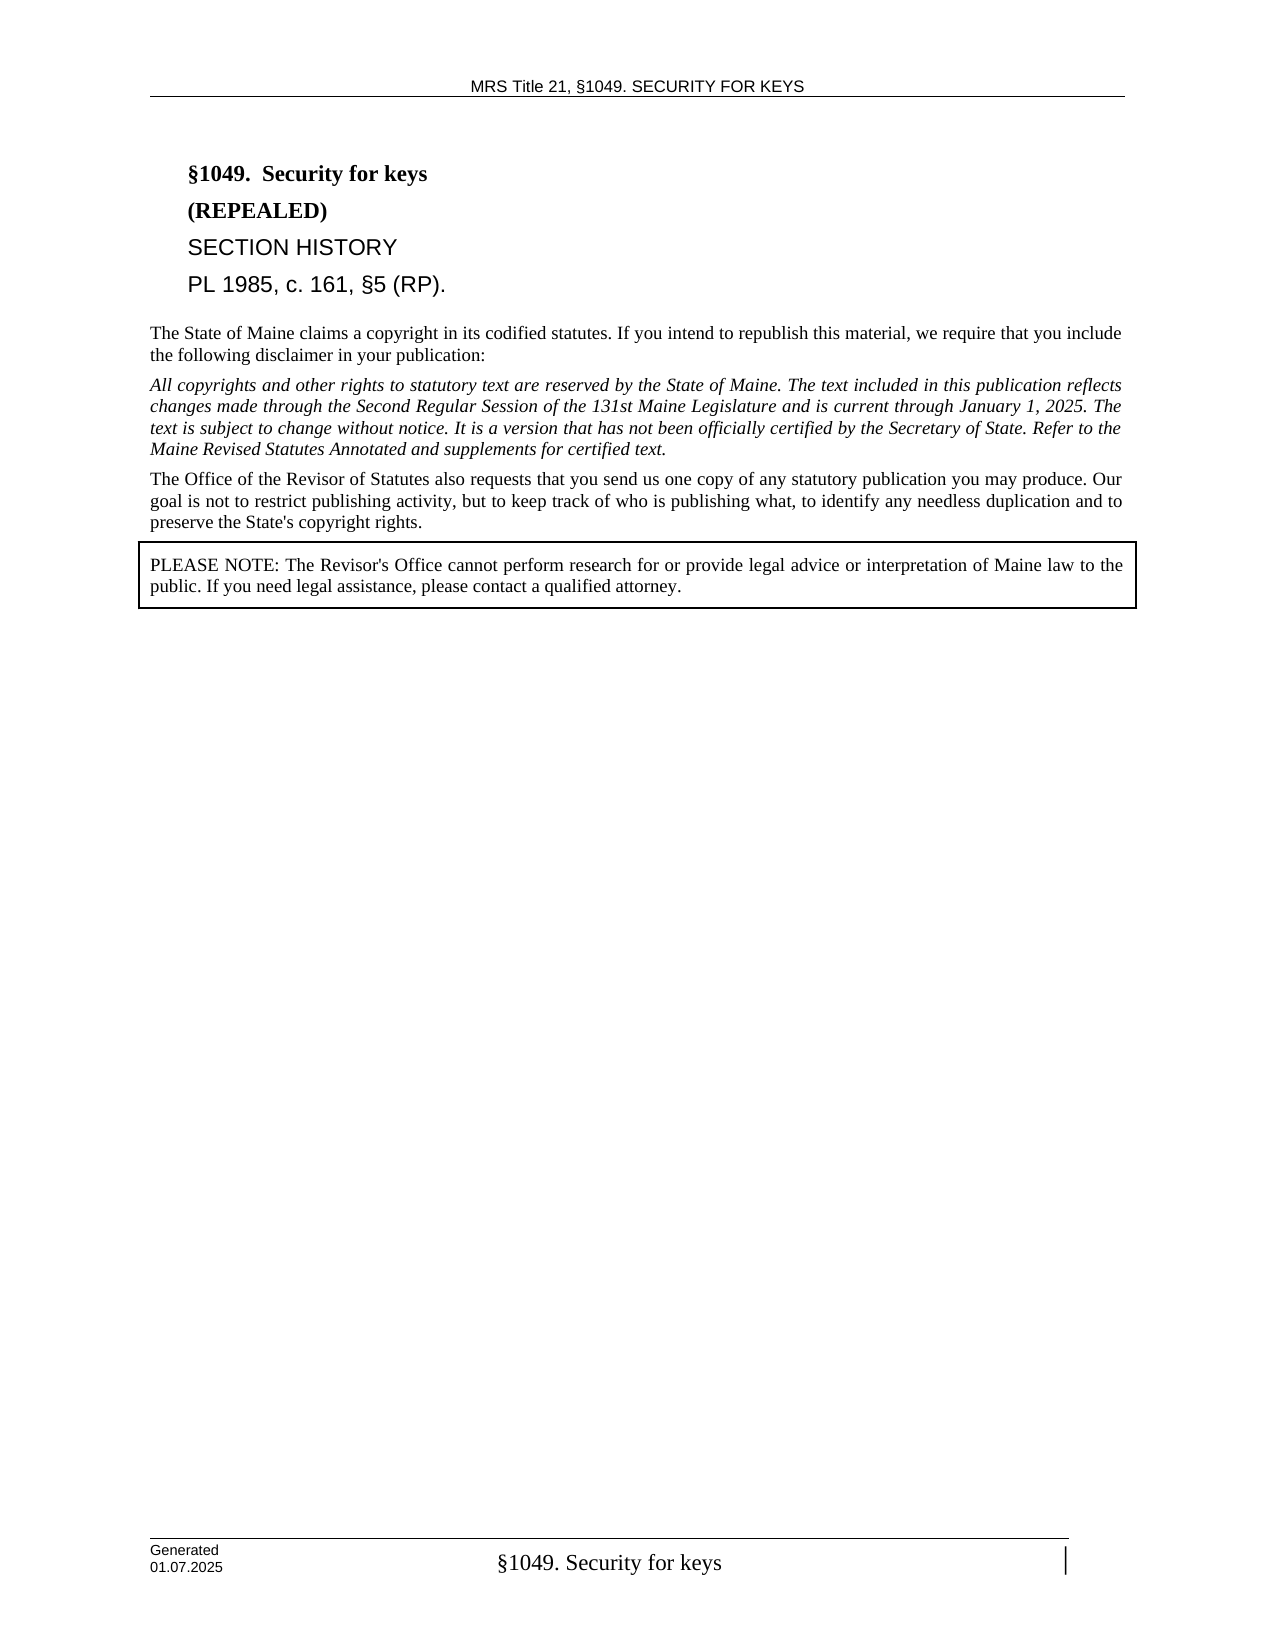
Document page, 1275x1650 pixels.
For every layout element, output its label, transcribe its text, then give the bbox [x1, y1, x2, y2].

text (REPEALED) [187, 197, 1125, 223]
text SECTION HISTORY [187, 234, 1125, 260]
text §1049. Security for keys [187, 160, 1125, 187]
text PLEASE NOTE: The Revisor's Office cannot perform research for or provide legal advice or interpretation of Maine law to the public. If you need legal assistance, please contact a qualified attorney. [140, 543, 1135, 607]
text All copyrights and other rights to statutory text are reserved by the State of Maine. The text included in this publication reflects changes made through the Second Regular Session of the 131st Maine Legislature and is current through January 1, 2025 . The text is subject to change without notice. It is a version that has not been officially certified by the Secretary of State. Refer to the Maine Revised Statutes Annotated and supplements for certified text. [150, 373, 1125, 460]
text The Office of the Revisor of Statutes also requests that you send us one copy of any statutory publication you may produce. Our goal is not to restrict publishing activity, but to keep track of who is publishing what, to identify any needless duplication and to preserve the State's copyright rights. [150, 468, 1125, 533]
text The State of Maine claims a copyright in its codified statutes. If you intend to republish this material, we require that you include the following disclaimer in your publication: [150, 322, 1125, 365]
text PL 1985, c. 161, §5 (RP). [187, 271, 1125, 297]
